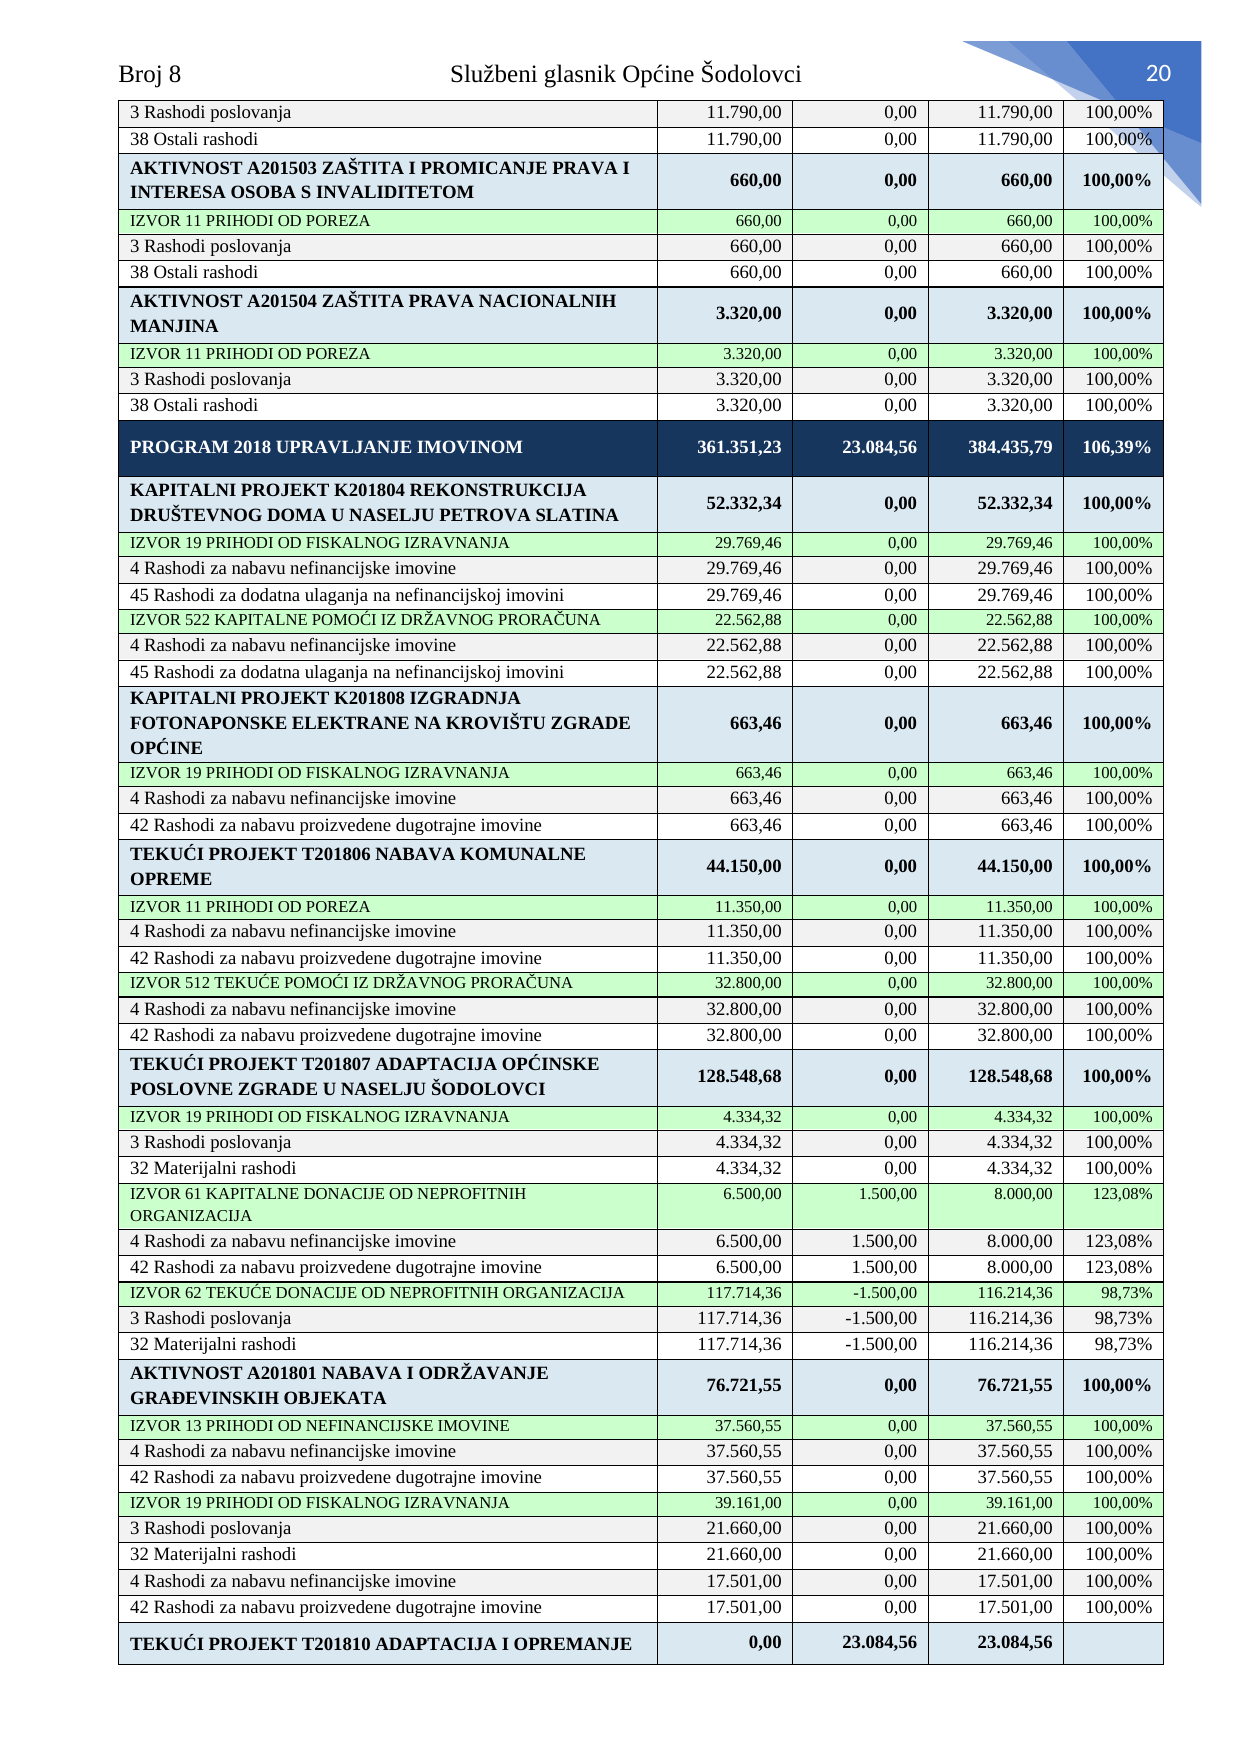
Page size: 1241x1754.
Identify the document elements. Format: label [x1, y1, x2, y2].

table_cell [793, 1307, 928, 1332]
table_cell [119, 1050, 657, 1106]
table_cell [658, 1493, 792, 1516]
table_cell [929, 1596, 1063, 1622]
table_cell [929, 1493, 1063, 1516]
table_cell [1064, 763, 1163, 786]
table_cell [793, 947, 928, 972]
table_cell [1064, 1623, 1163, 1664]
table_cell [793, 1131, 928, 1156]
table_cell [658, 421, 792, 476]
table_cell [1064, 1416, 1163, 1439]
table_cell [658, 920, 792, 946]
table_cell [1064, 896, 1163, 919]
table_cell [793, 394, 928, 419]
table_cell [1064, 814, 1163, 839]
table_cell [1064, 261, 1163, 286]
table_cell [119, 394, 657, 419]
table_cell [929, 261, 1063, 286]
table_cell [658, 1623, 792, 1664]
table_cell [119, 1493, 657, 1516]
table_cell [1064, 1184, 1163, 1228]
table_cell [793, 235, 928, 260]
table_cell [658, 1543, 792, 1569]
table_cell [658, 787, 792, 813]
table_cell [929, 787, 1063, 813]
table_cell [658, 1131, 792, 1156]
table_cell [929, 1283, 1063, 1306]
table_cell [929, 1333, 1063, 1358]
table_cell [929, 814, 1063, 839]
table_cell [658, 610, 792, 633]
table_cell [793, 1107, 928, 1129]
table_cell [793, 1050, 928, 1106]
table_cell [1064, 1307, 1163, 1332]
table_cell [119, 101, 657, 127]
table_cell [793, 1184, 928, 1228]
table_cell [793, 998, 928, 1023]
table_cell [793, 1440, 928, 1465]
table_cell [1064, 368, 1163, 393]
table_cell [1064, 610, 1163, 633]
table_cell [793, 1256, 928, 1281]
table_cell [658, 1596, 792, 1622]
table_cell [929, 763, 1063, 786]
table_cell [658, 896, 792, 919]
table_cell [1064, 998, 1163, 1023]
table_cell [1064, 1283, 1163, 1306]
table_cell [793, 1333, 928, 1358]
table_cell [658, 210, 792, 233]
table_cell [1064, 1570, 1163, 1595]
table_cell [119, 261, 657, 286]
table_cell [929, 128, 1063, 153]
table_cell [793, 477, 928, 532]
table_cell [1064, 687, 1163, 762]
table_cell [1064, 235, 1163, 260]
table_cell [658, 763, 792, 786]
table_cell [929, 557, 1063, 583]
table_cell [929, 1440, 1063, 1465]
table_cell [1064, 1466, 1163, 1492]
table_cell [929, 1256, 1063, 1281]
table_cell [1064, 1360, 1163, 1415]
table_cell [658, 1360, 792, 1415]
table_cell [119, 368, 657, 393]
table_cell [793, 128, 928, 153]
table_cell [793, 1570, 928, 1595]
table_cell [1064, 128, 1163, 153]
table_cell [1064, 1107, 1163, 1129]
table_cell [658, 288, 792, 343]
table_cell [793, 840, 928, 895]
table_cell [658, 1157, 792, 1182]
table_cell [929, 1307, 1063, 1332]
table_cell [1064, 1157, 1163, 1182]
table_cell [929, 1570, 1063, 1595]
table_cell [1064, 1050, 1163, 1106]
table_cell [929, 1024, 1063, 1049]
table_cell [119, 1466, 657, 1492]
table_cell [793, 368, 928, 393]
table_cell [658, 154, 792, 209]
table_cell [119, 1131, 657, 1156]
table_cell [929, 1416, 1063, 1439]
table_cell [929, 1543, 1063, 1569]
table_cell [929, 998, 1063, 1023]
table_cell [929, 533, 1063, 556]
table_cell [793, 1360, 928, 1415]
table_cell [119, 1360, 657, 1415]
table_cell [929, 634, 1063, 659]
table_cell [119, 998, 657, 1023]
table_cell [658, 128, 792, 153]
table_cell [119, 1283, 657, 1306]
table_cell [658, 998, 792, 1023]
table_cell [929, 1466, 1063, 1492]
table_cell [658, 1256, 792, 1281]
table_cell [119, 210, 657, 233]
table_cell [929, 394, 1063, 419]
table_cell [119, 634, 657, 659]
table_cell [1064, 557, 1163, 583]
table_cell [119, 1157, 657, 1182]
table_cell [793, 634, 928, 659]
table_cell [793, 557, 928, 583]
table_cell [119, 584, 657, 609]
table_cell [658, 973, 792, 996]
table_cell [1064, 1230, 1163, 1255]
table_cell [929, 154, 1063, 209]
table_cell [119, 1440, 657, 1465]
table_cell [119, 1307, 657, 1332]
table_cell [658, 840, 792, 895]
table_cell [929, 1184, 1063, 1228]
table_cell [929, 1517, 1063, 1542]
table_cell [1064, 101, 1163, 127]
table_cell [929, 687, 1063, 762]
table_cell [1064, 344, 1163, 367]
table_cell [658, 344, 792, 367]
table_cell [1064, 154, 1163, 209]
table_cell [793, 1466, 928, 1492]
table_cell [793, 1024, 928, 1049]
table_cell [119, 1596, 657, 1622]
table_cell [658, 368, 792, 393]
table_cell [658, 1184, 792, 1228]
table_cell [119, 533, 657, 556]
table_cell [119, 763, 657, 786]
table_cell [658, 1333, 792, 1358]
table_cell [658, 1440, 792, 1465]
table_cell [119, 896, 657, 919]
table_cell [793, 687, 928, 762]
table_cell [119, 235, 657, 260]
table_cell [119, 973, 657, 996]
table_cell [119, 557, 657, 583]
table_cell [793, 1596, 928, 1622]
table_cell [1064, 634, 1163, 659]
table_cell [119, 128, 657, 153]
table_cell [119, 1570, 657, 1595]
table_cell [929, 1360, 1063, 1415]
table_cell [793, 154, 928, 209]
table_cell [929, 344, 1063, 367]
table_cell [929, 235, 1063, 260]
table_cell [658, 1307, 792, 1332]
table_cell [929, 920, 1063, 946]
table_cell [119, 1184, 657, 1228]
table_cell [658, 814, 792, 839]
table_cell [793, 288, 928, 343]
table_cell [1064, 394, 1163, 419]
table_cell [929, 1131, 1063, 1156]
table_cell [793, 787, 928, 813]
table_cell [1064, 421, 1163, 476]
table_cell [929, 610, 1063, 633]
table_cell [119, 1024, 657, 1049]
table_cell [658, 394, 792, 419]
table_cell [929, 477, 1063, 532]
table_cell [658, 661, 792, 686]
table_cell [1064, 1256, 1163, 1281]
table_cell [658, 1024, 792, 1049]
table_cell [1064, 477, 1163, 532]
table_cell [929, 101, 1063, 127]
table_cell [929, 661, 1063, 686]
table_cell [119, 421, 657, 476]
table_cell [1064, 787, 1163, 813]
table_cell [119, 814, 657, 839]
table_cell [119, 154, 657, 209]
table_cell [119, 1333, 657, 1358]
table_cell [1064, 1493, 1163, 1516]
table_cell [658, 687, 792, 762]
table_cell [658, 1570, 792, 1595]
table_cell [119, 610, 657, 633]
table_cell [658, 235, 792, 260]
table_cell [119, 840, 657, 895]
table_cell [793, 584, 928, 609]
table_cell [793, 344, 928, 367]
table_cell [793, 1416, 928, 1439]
picture [962, 41, 1202, 207]
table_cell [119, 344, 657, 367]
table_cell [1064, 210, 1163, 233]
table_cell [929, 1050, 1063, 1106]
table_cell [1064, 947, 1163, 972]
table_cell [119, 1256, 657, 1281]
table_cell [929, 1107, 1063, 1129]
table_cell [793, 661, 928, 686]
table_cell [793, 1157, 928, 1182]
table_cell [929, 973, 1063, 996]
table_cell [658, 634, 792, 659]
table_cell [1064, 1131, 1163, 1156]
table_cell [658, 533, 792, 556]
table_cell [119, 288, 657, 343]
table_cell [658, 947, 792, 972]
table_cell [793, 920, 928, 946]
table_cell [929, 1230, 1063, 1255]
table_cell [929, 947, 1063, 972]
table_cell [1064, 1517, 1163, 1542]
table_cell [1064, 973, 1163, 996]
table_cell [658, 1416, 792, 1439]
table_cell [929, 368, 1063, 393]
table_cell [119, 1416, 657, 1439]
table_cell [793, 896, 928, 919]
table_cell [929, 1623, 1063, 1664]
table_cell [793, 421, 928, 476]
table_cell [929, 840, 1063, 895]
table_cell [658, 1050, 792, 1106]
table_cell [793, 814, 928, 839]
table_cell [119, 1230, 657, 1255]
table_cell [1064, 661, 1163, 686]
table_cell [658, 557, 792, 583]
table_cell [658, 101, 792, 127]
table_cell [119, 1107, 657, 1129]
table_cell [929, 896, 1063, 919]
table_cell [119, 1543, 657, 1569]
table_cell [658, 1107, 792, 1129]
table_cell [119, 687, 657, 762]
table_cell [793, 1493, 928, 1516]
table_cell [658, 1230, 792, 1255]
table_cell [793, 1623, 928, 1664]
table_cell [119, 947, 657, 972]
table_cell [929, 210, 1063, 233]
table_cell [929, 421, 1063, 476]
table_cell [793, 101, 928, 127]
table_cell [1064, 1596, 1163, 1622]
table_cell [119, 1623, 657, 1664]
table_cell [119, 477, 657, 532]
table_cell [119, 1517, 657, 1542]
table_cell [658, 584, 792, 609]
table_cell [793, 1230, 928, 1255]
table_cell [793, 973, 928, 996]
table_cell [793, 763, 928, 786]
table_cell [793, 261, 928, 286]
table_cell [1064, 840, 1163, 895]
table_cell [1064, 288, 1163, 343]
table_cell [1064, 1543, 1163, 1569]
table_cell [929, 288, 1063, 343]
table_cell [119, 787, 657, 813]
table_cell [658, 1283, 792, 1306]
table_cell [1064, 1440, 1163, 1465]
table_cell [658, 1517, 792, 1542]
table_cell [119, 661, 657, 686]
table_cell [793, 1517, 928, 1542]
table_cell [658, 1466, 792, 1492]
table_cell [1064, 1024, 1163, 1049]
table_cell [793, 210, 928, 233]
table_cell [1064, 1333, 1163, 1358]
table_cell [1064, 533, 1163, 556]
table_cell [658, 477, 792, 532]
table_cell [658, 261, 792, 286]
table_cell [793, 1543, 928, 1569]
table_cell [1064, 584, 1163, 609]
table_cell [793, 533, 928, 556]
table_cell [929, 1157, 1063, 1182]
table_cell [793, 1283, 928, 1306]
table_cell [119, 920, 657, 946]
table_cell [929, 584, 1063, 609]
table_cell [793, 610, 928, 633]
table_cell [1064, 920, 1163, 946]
